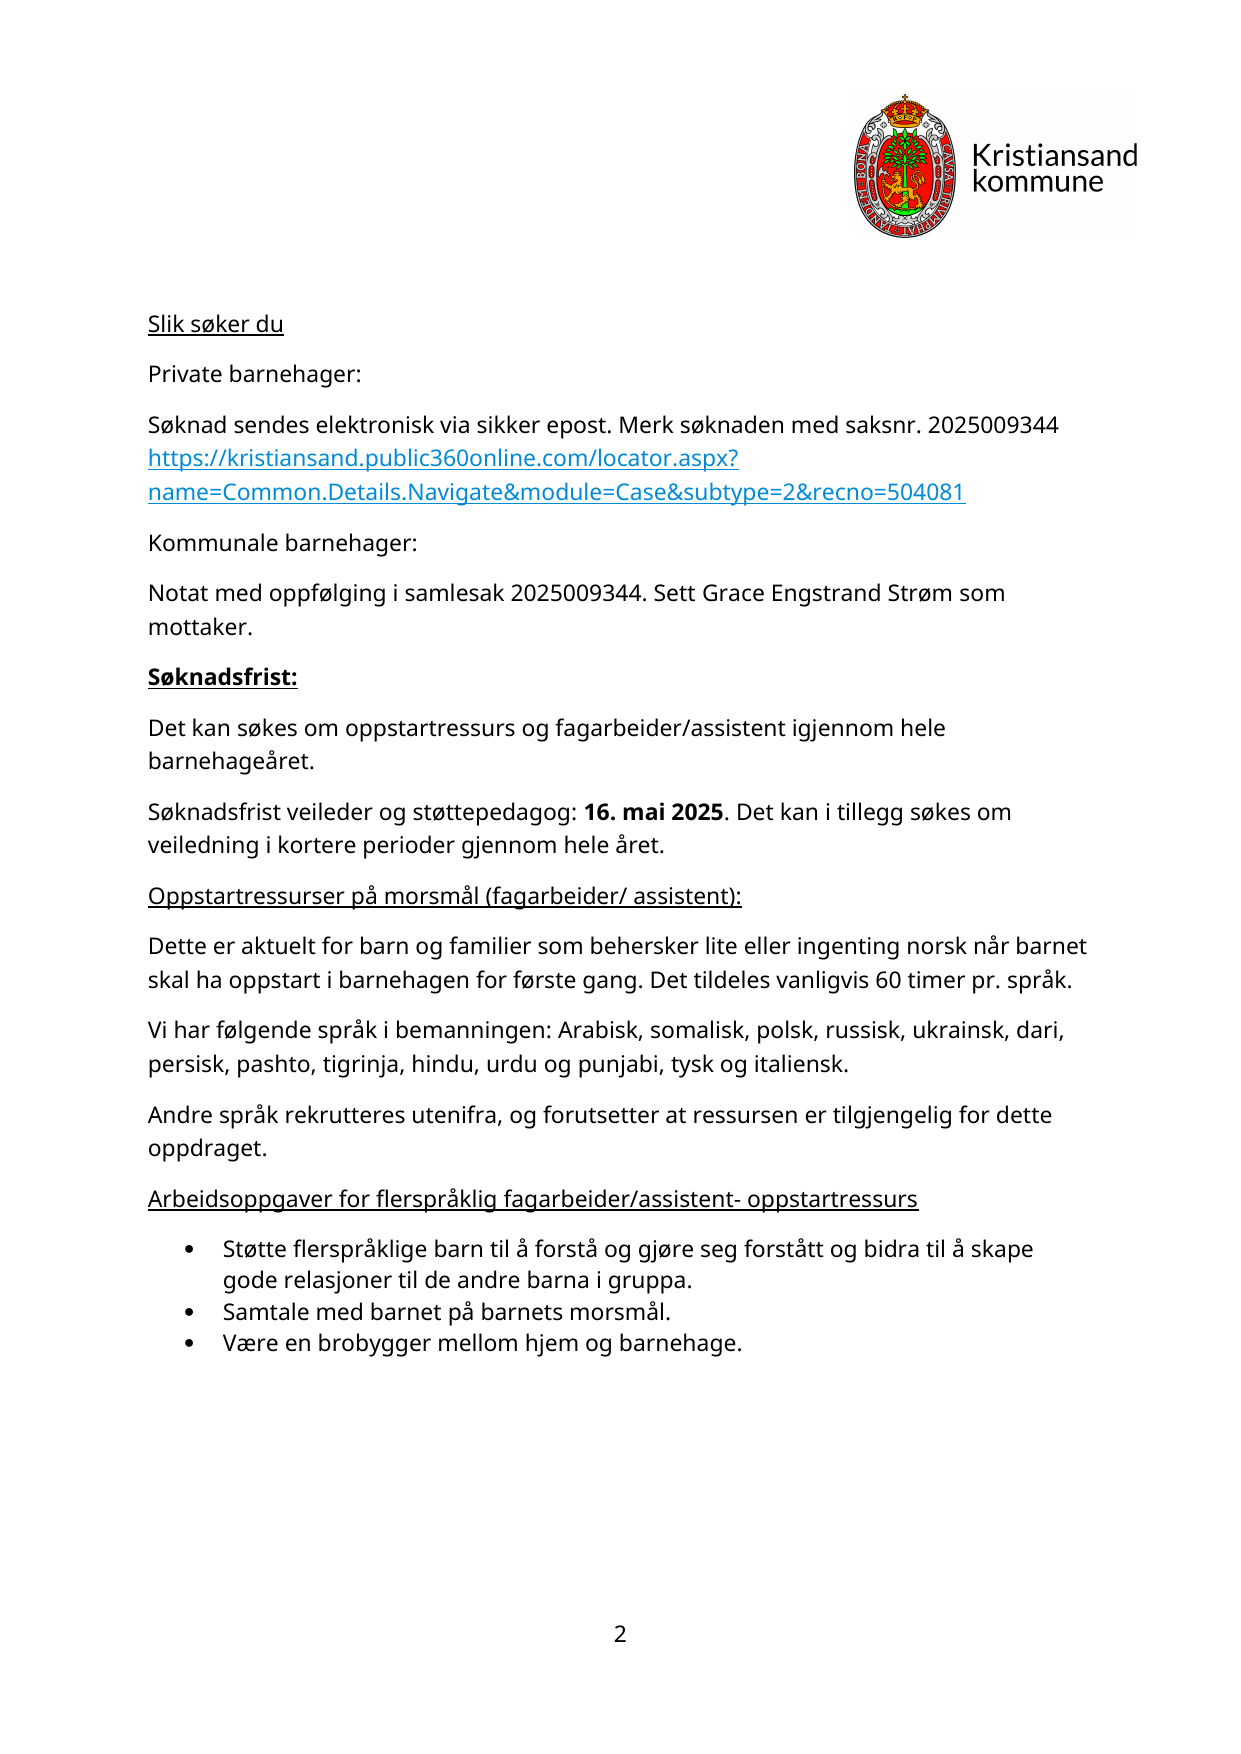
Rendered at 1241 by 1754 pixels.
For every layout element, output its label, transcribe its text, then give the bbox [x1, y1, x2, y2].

text Dette er aktuelt for barn og familier som behersker lite eller ingenting norsk når barnet skal ha oppstart i barnehagen for første gang. Det tildeles vanligvis 60 timer pr. språk. [148, 930, 1093, 995]
text Oppstartressurser på morsmål (fagarbeider/ assistent): [148, 880, 1093, 911]
text Søknad sendes elektronisk via sikker epost. Merk søknaden med saksnr. 2025009344 https://kristiansand.public360online.com/locator.aspx?name=Common.Details.Navigate&module=Case&subtype=2&recno=504081 [148, 408, 1093, 507]
text Søknadsfrist veileder og støttepedagog: 16. mai 2025. Det kan i tillegg søkes om veiledning i kortere perioder gjennom hele året. [148, 796, 1093, 861]
text Det kan søkes om oppstartressurs og fagarbeider/assistent igjennom hele barnehageåret. [148, 711, 1093, 776]
list Støtte flerspråklige barn til å forstå og gjøre seg forstått og bidra til å skape gode relasjoner til de andre barna i gruppa. [185, 1233, 1093, 1296]
text Private barnehager: [148, 358, 1093, 389]
text Andre språk rekrutteres utenifra, og forutsetter at ressursen er tilgjengelig for dette oppdraget. [148, 1098, 1093, 1163]
list Være en brobygger mellom hjem og barnehage. [185, 1327, 1093, 1358]
text Notat med oppfølging i samlesak 2025009344. Sett Grace Engstrand Strøm som mottaker. [148, 577, 1093, 642]
text Arbeidsoppgaver for flerspråklig fagarbeider/assistent- oppstartressurs [148, 1183, 1093, 1214]
picture [850, 93, 1137, 238]
text Kommunale barnehager: [148, 526, 1093, 558]
text Slik søker du [148, 308, 1093, 339]
list Samtale med barnet på barnets morsmål. [185, 1296, 1093, 1327]
text Søknadsfrist: [148, 661, 1093, 692]
text Vi har følgende språk i bemanningen: Arabisk, somalisk, polsk, russisk, ukrainsk, dari, persisk, pashto, tigrinja, hindu, urdu og punjabi, tysk og italiensk. [148, 1014, 1093, 1079]
